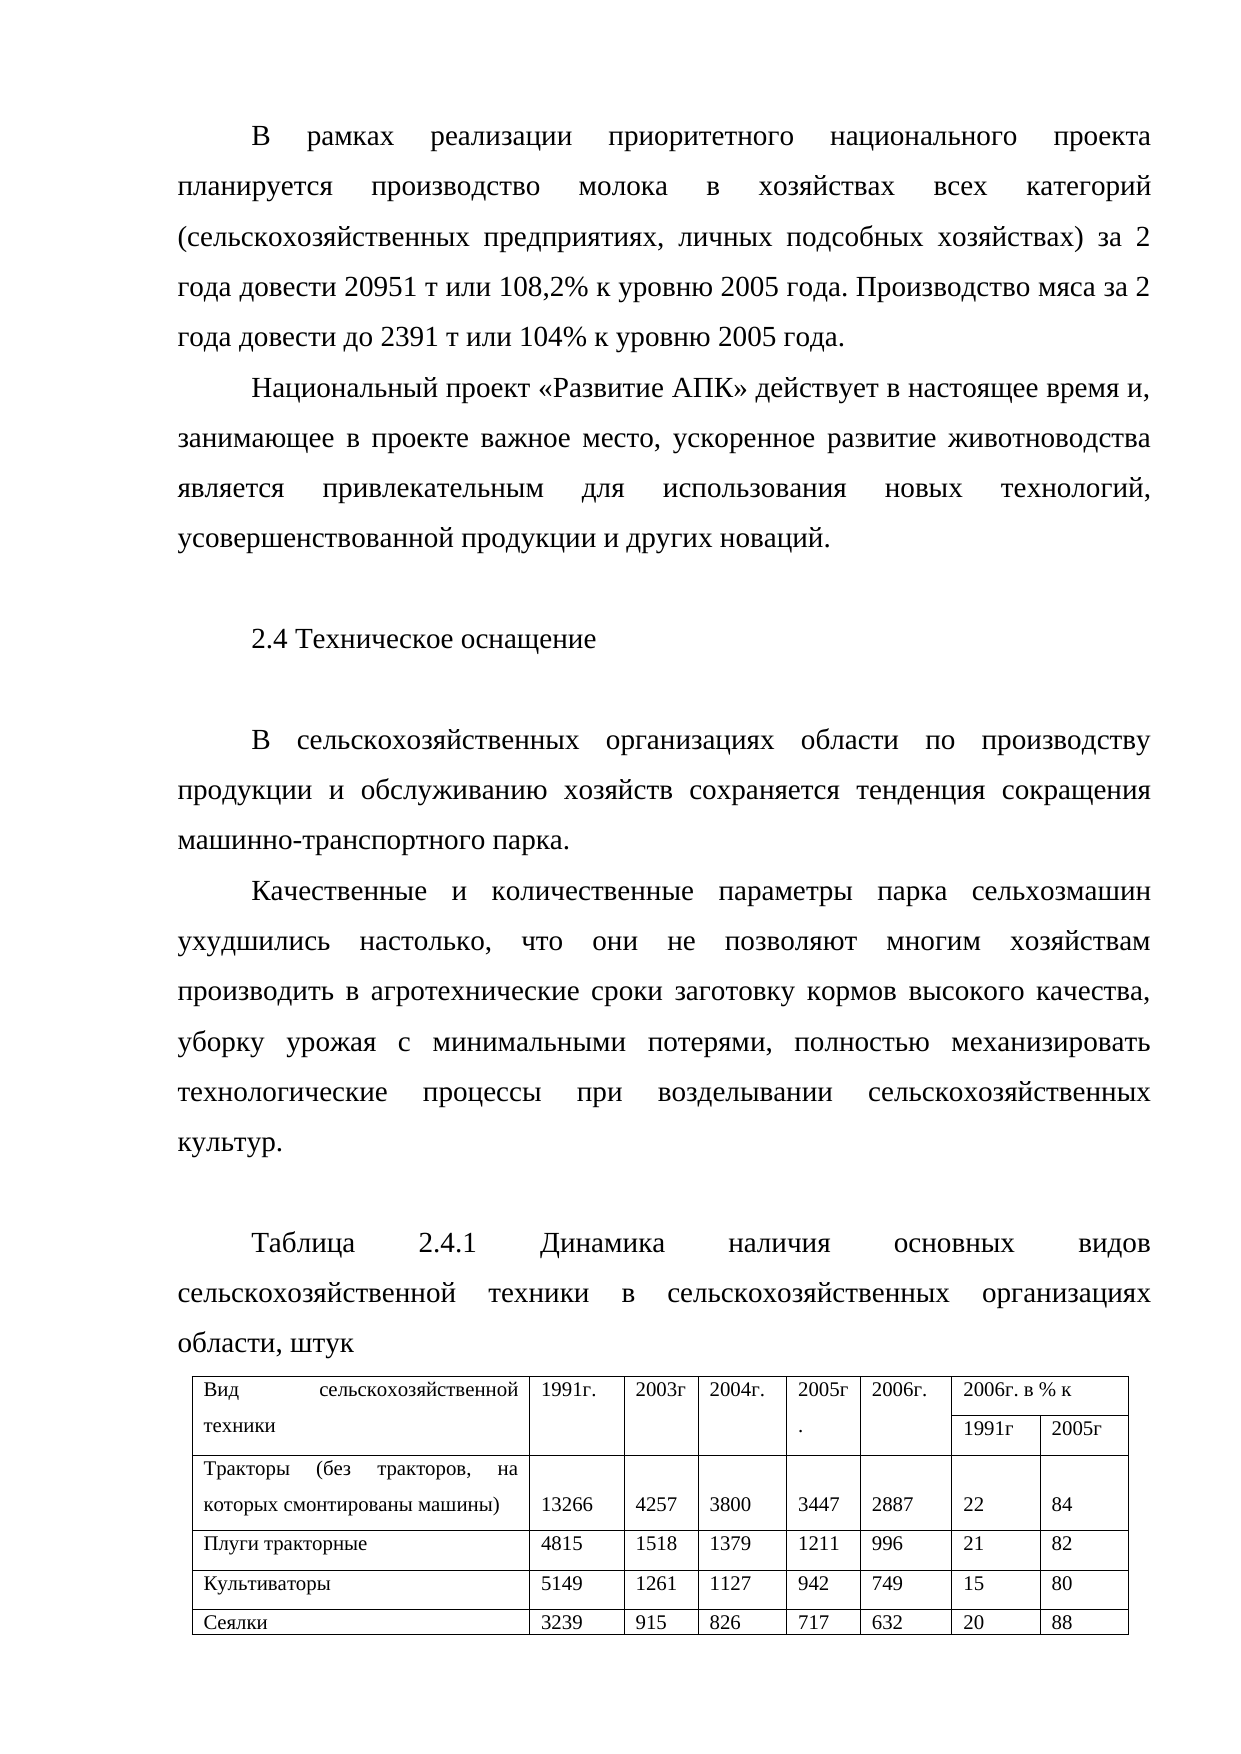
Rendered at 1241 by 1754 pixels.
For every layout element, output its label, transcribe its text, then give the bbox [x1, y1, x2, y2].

table_cell 4815 [530, 1531, 624, 1569]
table_cell 632 [861, 1610, 951, 1634]
table_cell 5149 [530, 1571, 624, 1609]
table_header 2006г. в % к [952, 1377, 1128, 1415]
table_header Вид сельскохозяйственной техники [193, 1377, 529, 1455]
table_cell 826 [699, 1610, 786, 1634]
table_cell 88 [1041, 1610, 1128, 1634]
table_header 1991г. [530, 1377, 624, 1455]
table_cell Тракторы (без тракторов, на которых смонтированы машины) [193, 1456, 529, 1530]
text Таблица 2.4.1 Динамика наличия основных видов сельскохозяйственной техники в сельскохозяйственных организациях области, штук [177, 1225, 1152, 1359]
table_cell 996 [861, 1531, 951, 1569]
text В сельскохозяйственных организациях области по производству продукции и обслуживанию хозяйств сохраняется тенденция сокращения машинно-транспортного парка. [177, 722, 1152, 856]
table_cell 915 [625, 1610, 698, 1634]
text В рамках реализации приоритетного национального проекта планируется производство молока в хозяйствах всех категорий (сельскохозяйственных предприятиях, личных подсобных хозяйствах) за 2 года довести 20951 т или 108,2% к уровню 2005 года. Производство мяса за 2 года довести до 2391 т или 104% к уровню 2005 года. [177, 118, 1152, 353]
table_cell Сеялки [193, 1610, 529, 1634]
table_cell 3239 [530, 1610, 624, 1634]
table_header 2006г. [861, 1377, 951, 1455]
table_cell 80 [1041, 1571, 1128, 1609]
text 2.4 Техническое оснащение [177, 621, 1152, 655]
table_cell 3447 [787, 1456, 860, 1530]
table_cell 3800 [699, 1456, 786, 1530]
table_cell 22 [952, 1456, 1040, 1530]
table_cell 2887 [861, 1456, 951, 1530]
table_cell 82 [1041, 1531, 1128, 1569]
table_cell 1261 [625, 1571, 698, 1609]
table_cell 15 [952, 1571, 1040, 1609]
table_cell 4257 [625, 1456, 698, 1530]
table_cell Культиваторы [193, 1571, 529, 1609]
table_cell Плуги тракторные [193, 1531, 529, 1569]
table_cell 1211 [787, 1531, 860, 1569]
table_cell 20 [952, 1610, 1040, 1634]
table_cell 84 [1041, 1456, 1128, 1530]
table_cell 942 [787, 1571, 860, 1609]
table_header 2003г [625, 1377, 698, 1455]
table_cell 13266 [530, 1456, 624, 1530]
table_cell 749 [861, 1571, 951, 1609]
table_cell 2005г [1041, 1416, 1128, 1455]
text Национальный проект «Развитие АПК» действует в настоящее время и, занимающее в проекте важное место, ускоренное развитие животноводства является привлекательным для использования новых технологий, усовершенствованной продукции и других новаций. [177, 370, 1152, 554]
table_header 2005г. [787, 1377, 860, 1455]
table_header 2004г. [699, 1377, 786, 1455]
table_cell 1379 [699, 1531, 786, 1569]
text Качественные и количественные параметры парка сельхозмашин ухудшились настолько, что они не позволяют многим хозяйствам производить в агротехнические сроки заготовку кормов высокого качества, уборку урожая с минимальными потерями, полностью механизировать технологические процессы при возделывании сельскохозяйственных культур. [177, 873, 1152, 1158]
table_cell 1991г [952, 1416, 1040, 1455]
table_cell 21 [952, 1531, 1040, 1569]
table_cell 1518 [625, 1531, 698, 1569]
table_cell 1127 [699, 1571, 786, 1609]
table_cell 717 [787, 1610, 860, 1634]
